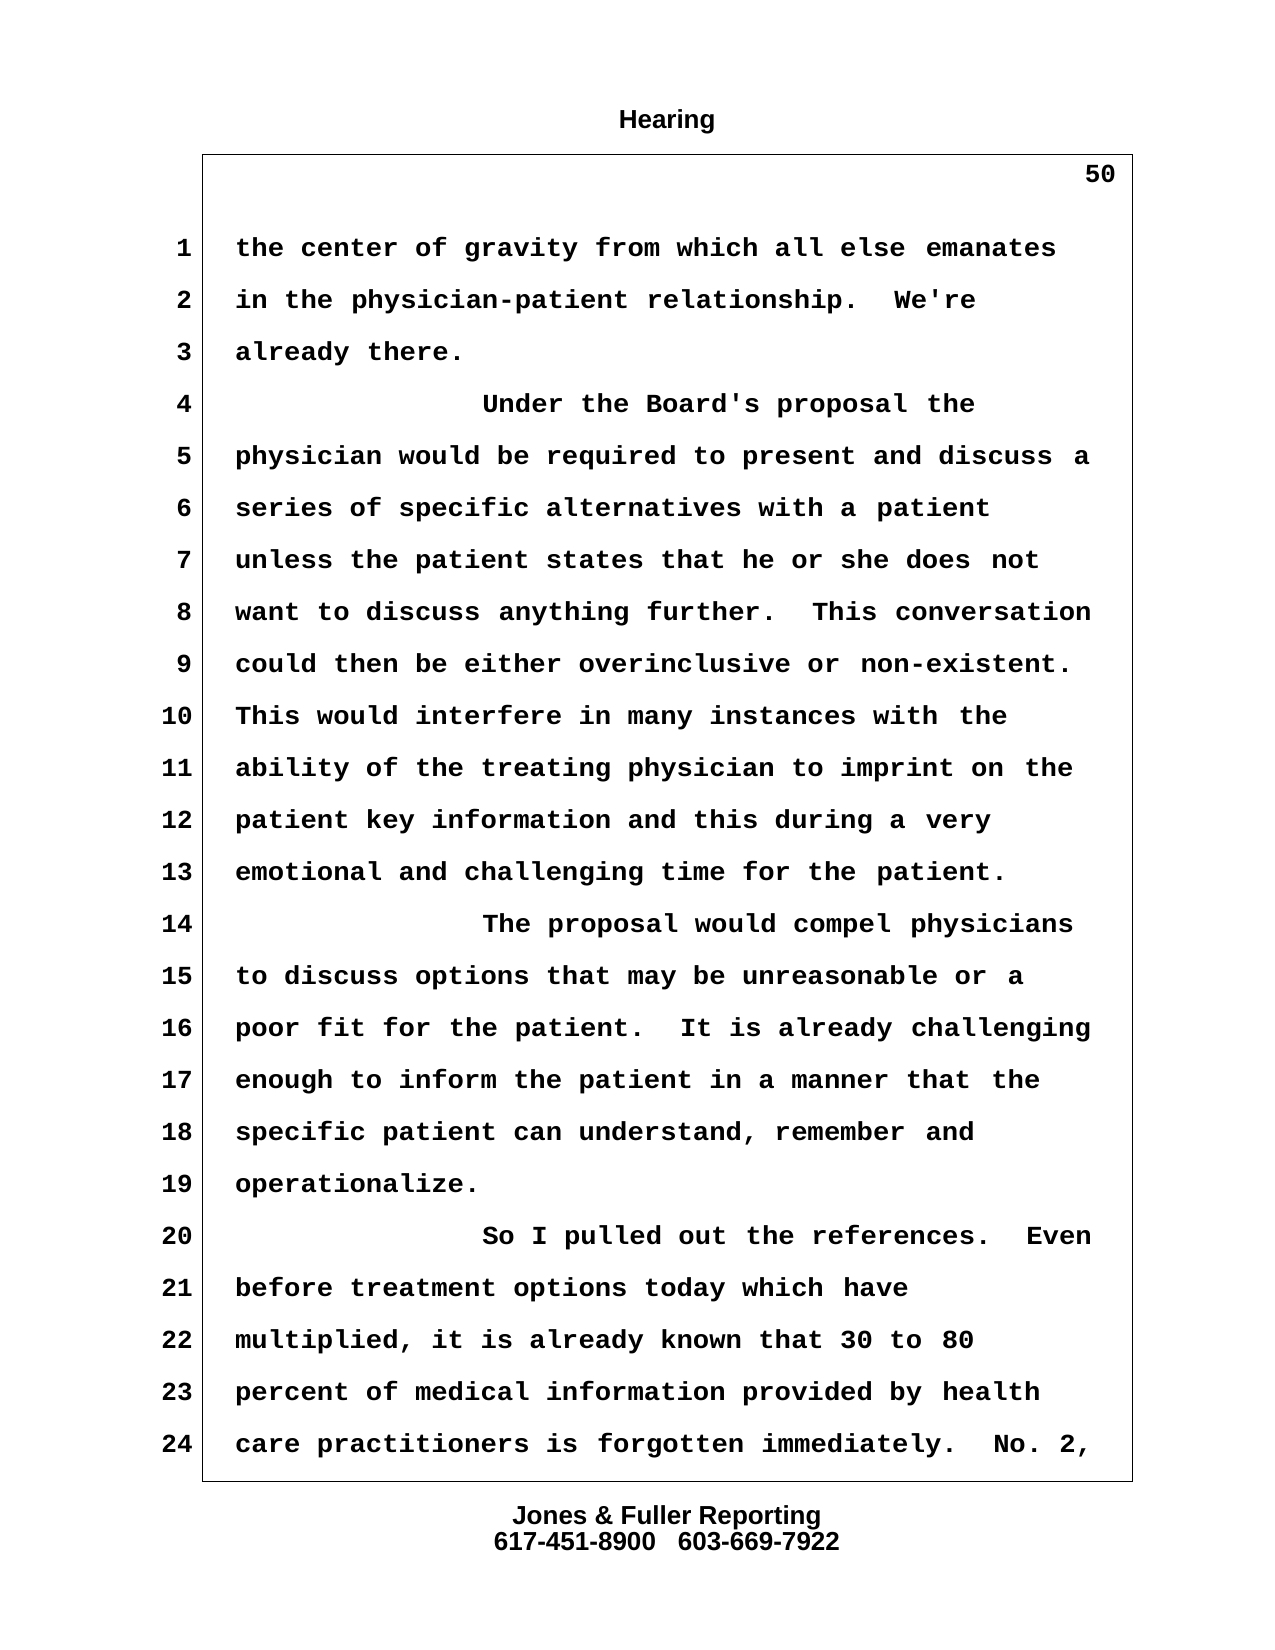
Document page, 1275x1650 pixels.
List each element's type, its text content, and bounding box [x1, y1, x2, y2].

list This would interfere in many instances with the [161, 703, 1144, 732]
list percent of medical information provided by health [161, 1379, 1144, 1408]
list So I pulled out the references. Even [161, 1223, 1144, 1252]
list to discuss options that may be unreasonable or a [161, 963, 1144, 992]
list multiplied, it is already known that 30 to 80 [161, 1327, 1144, 1356]
list poor fit for the patient. It is already challenging [161, 1015, 1144, 1044]
list want to discuss anything further. This conversation [176, 599, 1144, 628]
list care practitioners is forgotten immediately. No. 2, [161, 1431, 1144, 1461]
list specific patient can understand, remember and [161, 1119, 1144, 1148]
list Under the Board's proposal the [176, 391, 1144, 420]
list unless the patient states that he or she does not [176, 547, 1144, 576]
list ability of the treating physician to imprint on the [161, 755, 1144, 784]
list the center of gravity from which all else emanates [176, 235, 1144, 264]
list could then be either overinclusive or non-existent. [176, 651, 1144, 680]
list The proposal would compel physicians [161, 911, 1144, 940]
list enough to inform the patient in a manner that the [161, 1067, 1144, 1096]
list emotional and challenging time for the patient. [161, 859, 1144, 888]
list before treatment options today which have [161, 1275, 1144, 1304]
list operationalize. [161, 1171, 1144, 1200]
list in the physician-patient relationship. We're [176, 287, 1144, 316]
list patient key information and this during a very [161, 807, 1144, 836]
list physician would be required to present and discuss a [176, 443, 1144, 472]
list series of specific alternatives with a patient [176, 495, 1144, 524]
list already there. [176, 339, 1144, 368]
